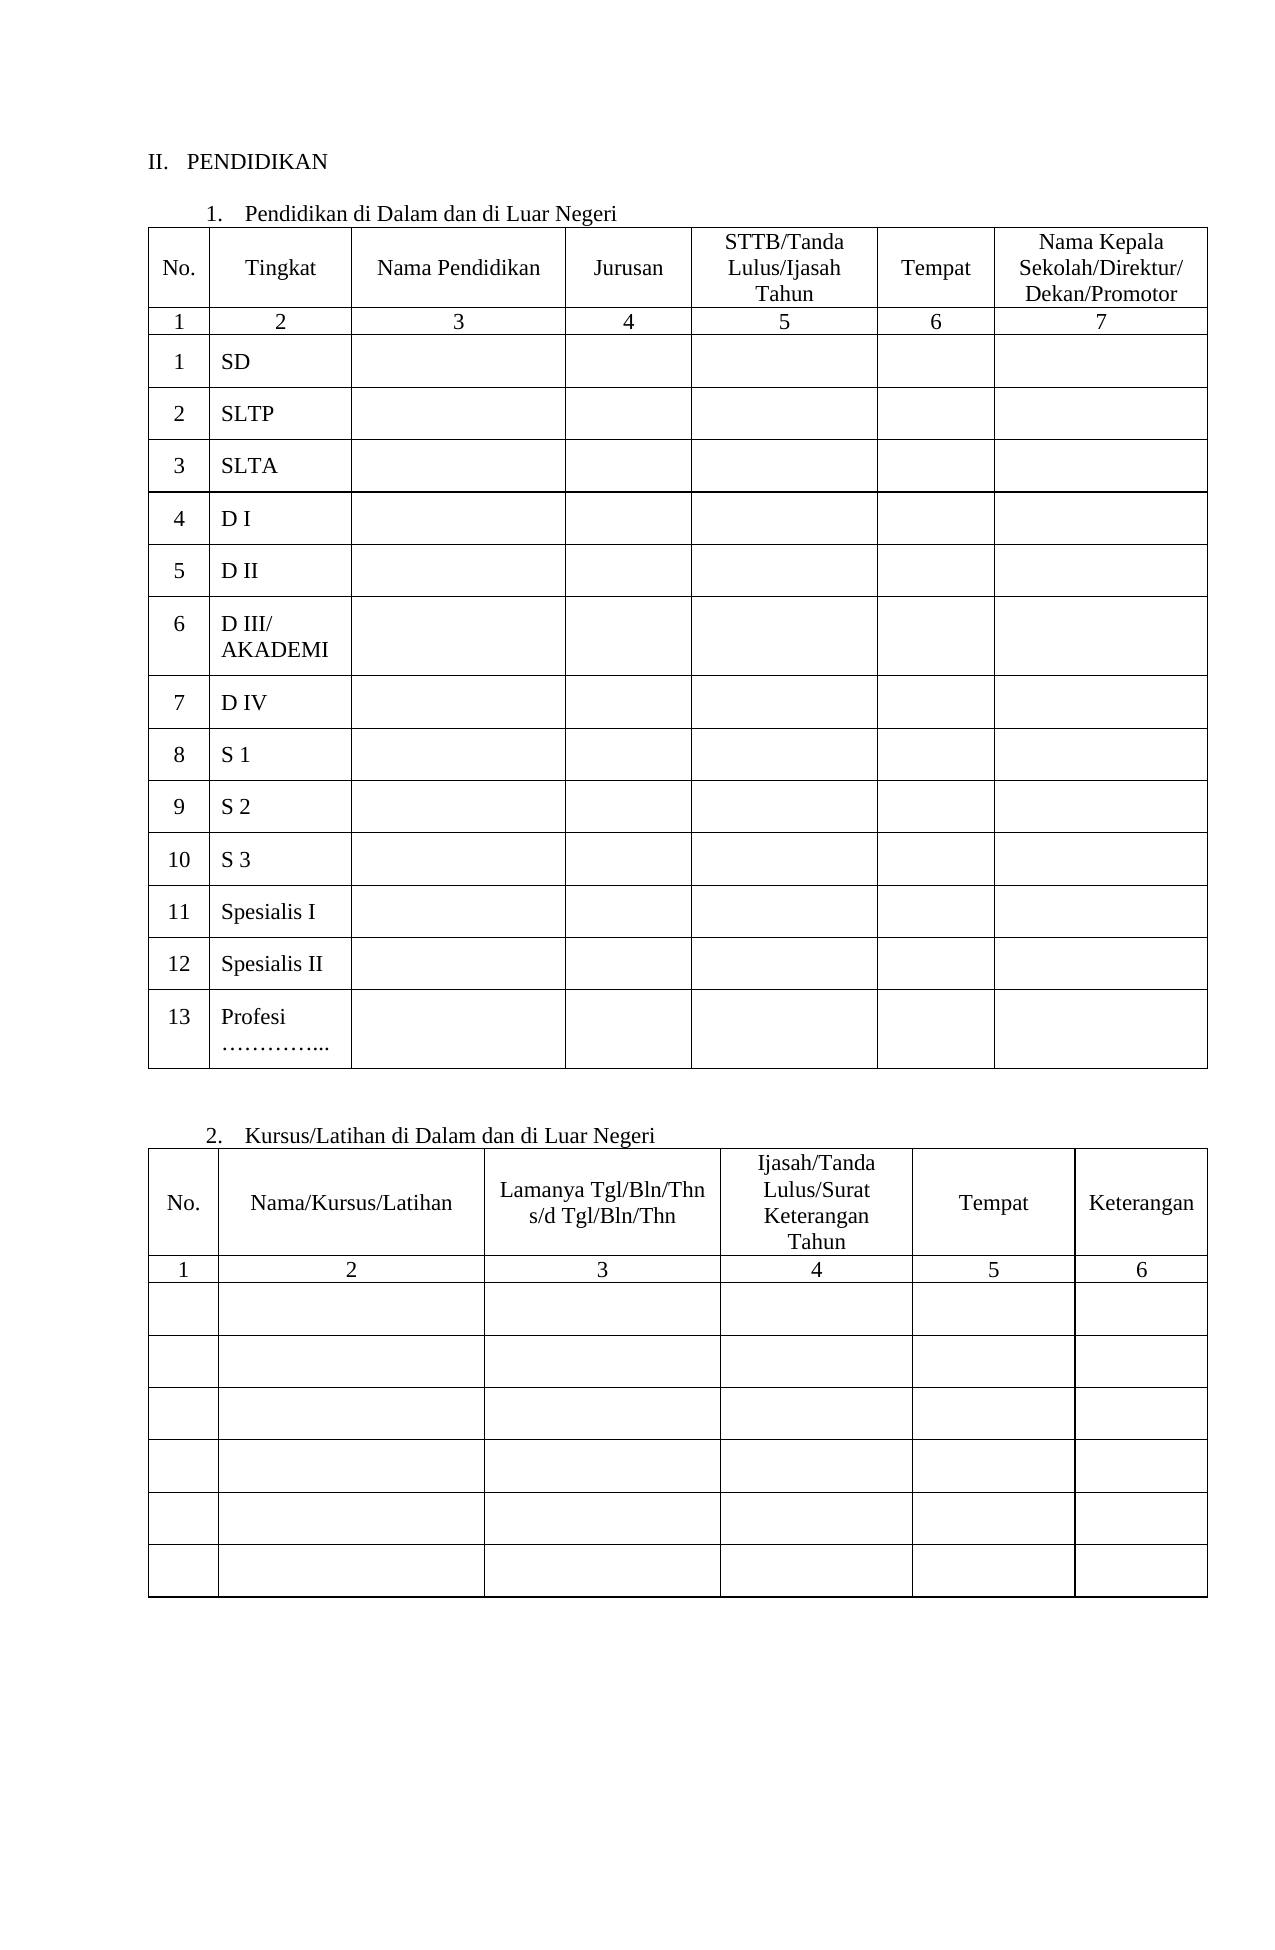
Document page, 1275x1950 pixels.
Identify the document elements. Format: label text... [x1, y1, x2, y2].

table_cell [485, 1545, 720, 1596]
table_cell [692, 335, 877, 387]
table_cell [219, 1283, 484, 1334]
table_cell [219, 1440, 484, 1492]
table_cell [995, 440, 1207, 491]
table_cell [995, 597, 1207, 675]
table_cell [485, 1440, 720, 1492]
table_cell [1076, 1440, 1207, 1492]
table_cell SLTP [210, 388, 351, 439]
table_cell 2 [210, 308, 351, 334]
table_cell [878, 990, 994, 1068]
table_cell 2 [149, 388, 209, 439]
table_cell 5 [149, 545, 209, 596]
table_cell [692, 990, 877, 1068]
table_cell [995, 493, 1207, 544]
table_cell 13 [149, 990, 209, 1068]
table_cell [692, 729, 877, 780]
table_cell [913, 1493, 1074, 1544]
table_cell [566, 440, 691, 491]
text II. PENDIDIKAN [148, 148, 1127, 174]
table_cell S 1 [210, 729, 351, 780]
table_cell [566, 388, 691, 439]
table_cell [995, 729, 1207, 780]
table_cell S 3 [210, 833, 351, 884]
table_cell [692, 597, 877, 675]
table_cell 4 [721, 1256, 912, 1282]
table_cell [352, 938, 565, 989]
table_cell [352, 676, 565, 727]
table_cell [485, 1493, 720, 1544]
table_cell [721, 1440, 912, 1492]
table_cell [721, 1545, 912, 1596]
table_header Tingkat [210, 228, 351, 307]
table_cell 6 [878, 308, 994, 334]
table_cell [721, 1336, 912, 1387]
table_cell [878, 335, 994, 387]
table_cell [149, 1336, 218, 1387]
table_cell 4 [566, 308, 691, 334]
table_cell [878, 440, 994, 491]
table_header No. [149, 1149, 218, 1255]
table_cell D II [210, 545, 351, 596]
table_cell [566, 729, 691, 780]
table_cell [566, 886, 691, 937]
table_cell [878, 676, 994, 727]
table_cell [995, 990, 1207, 1068]
table_cell 7 [995, 308, 1207, 334]
table_cell 4 [149, 493, 209, 544]
table_cell 1 [149, 308, 209, 334]
table_cell [352, 833, 565, 884]
table_cell 9 [149, 781, 209, 832]
table_cell D I [210, 493, 351, 544]
table_cell [913, 1545, 1074, 1596]
table_cell [352, 781, 565, 832]
table_cell [692, 886, 877, 937]
table_cell [352, 545, 565, 596]
table_cell [566, 990, 691, 1068]
table_header Tempat [878, 228, 994, 307]
table_cell [352, 493, 565, 544]
table_cell [149, 1545, 218, 1596]
table_cell 3 [352, 308, 565, 334]
table_cell [485, 1283, 720, 1334]
table_cell [566, 597, 691, 675]
table_cell [352, 335, 565, 387]
table_cell [149, 1388, 218, 1439]
table_cell [913, 1336, 1074, 1387]
table_cell [878, 833, 994, 884]
table_cell 1 [149, 1256, 218, 1282]
table_cell SLTA [210, 440, 351, 491]
table_cell [995, 833, 1207, 884]
table_cell 3 [149, 440, 209, 491]
table_cell [692, 493, 877, 544]
table_cell 6 [1076, 1256, 1207, 1282]
list Pendidikan di Dalam dan di Luar Negeri [206, 200, 1127, 227]
table_header Nama/Kursus/Latihan [219, 1149, 484, 1255]
table_cell [878, 729, 994, 780]
table_cell [352, 388, 565, 439]
table_cell [566, 545, 691, 596]
table_cell [995, 335, 1207, 387]
table_cell [566, 493, 691, 544]
table_cell [149, 1440, 218, 1492]
list Kursus/Latihan di Dalam dan di Luar Negeri [206, 1122, 1127, 1148]
table_cell [878, 493, 994, 544]
table_cell [692, 545, 877, 596]
table_cell [352, 597, 565, 675]
table_header Nama Kepala Sekolah/Direktur/ Dekan/Promotor [995, 228, 1207, 307]
table_cell [878, 545, 994, 596]
table_cell D III/ AKADEMI [210, 597, 351, 675]
table_cell [149, 1493, 218, 1544]
table_cell [1076, 1388, 1207, 1439]
table_cell [566, 938, 691, 989]
table_cell 1 [149, 335, 209, 387]
table_cell Spesialis I [210, 886, 351, 937]
table_cell [1076, 1493, 1207, 1544]
table_cell [692, 676, 877, 727]
table_cell [219, 1388, 484, 1439]
table_cell 3 [485, 1256, 720, 1282]
table_cell [995, 781, 1207, 832]
table_cell [1076, 1336, 1207, 1387]
table_cell Profesi …………... [210, 990, 351, 1068]
table_cell [913, 1283, 1074, 1334]
table_cell [692, 938, 877, 989]
table_cell [995, 545, 1207, 596]
table_cell S 2 [210, 781, 351, 832]
table_cell 8 [149, 729, 209, 780]
table_cell [485, 1388, 720, 1439]
table_cell [692, 440, 877, 491]
table_cell [149, 1283, 218, 1334]
table_cell 2 [219, 1256, 484, 1282]
table_cell [1076, 1283, 1207, 1334]
table_cell SD [210, 335, 351, 387]
table_cell [878, 938, 994, 989]
table_cell [566, 833, 691, 884]
table_cell [995, 388, 1207, 439]
table_header Keterangan [1076, 1149, 1207, 1255]
table_cell [692, 833, 877, 884]
table_cell [485, 1336, 720, 1387]
table_cell D IV [210, 676, 351, 727]
table_cell [721, 1388, 912, 1439]
table_cell [913, 1388, 1074, 1439]
table_cell 11 [149, 886, 209, 937]
table_cell [878, 597, 994, 675]
table_cell [219, 1336, 484, 1387]
table_header No. [149, 228, 209, 307]
table_header Jurusan [566, 228, 691, 307]
table_cell [352, 990, 565, 1068]
table_cell 6 [149, 597, 209, 675]
table_cell [566, 335, 691, 387]
table_cell [1076, 1545, 1207, 1596]
table_cell [352, 886, 565, 937]
table_cell [878, 886, 994, 937]
table_header Lamanya Tgl/Bln/Thn s/d Tgl/Bln/Thn [485, 1149, 720, 1255]
table_cell 5 [913, 1256, 1074, 1282]
table_cell 12 [149, 938, 209, 989]
table_header STTB/Tanda Lulus/Ijasah Tahun [692, 228, 877, 307]
table_cell [692, 781, 877, 832]
table_cell 5 [692, 308, 877, 334]
table_cell [219, 1545, 484, 1596]
table_cell [995, 938, 1207, 989]
table_cell Spesialis II [210, 938, 351, 989]
table_header Nama Pendidikan [352, 228, 565, 307]
table_header Ijasah/Tanda Lulus/ Keterangan Tahun [721, 1149, 912, 1255]
table_cell [721, 1493, 912, 1544]
table_cell [721, 1283, 912, 1334]
table_cell [878, 388, 994, 439]
table_cell [566, 676, 691, 727]
table_cell [995, 886, 1207, 937]
table_cell [878, 781, 994, 832]
table_cell [352, 729, 565, 780]
table_cell 10 [149, 833, 209, 884]
table_cell [692, 388, 877, 439]
table_cell [995, 676, 1207, 727]
table_cell [219, 1493, 484, 1544]
table_cell 7 [149, 676, 209, 727]
table_cell [913, 1440, 1074, 1492]
table_cell [566, 781, 691, 832]
table_header Tempat [913, 1149, 1074, 1255]
table_cell [352, 440, 565, 491]
